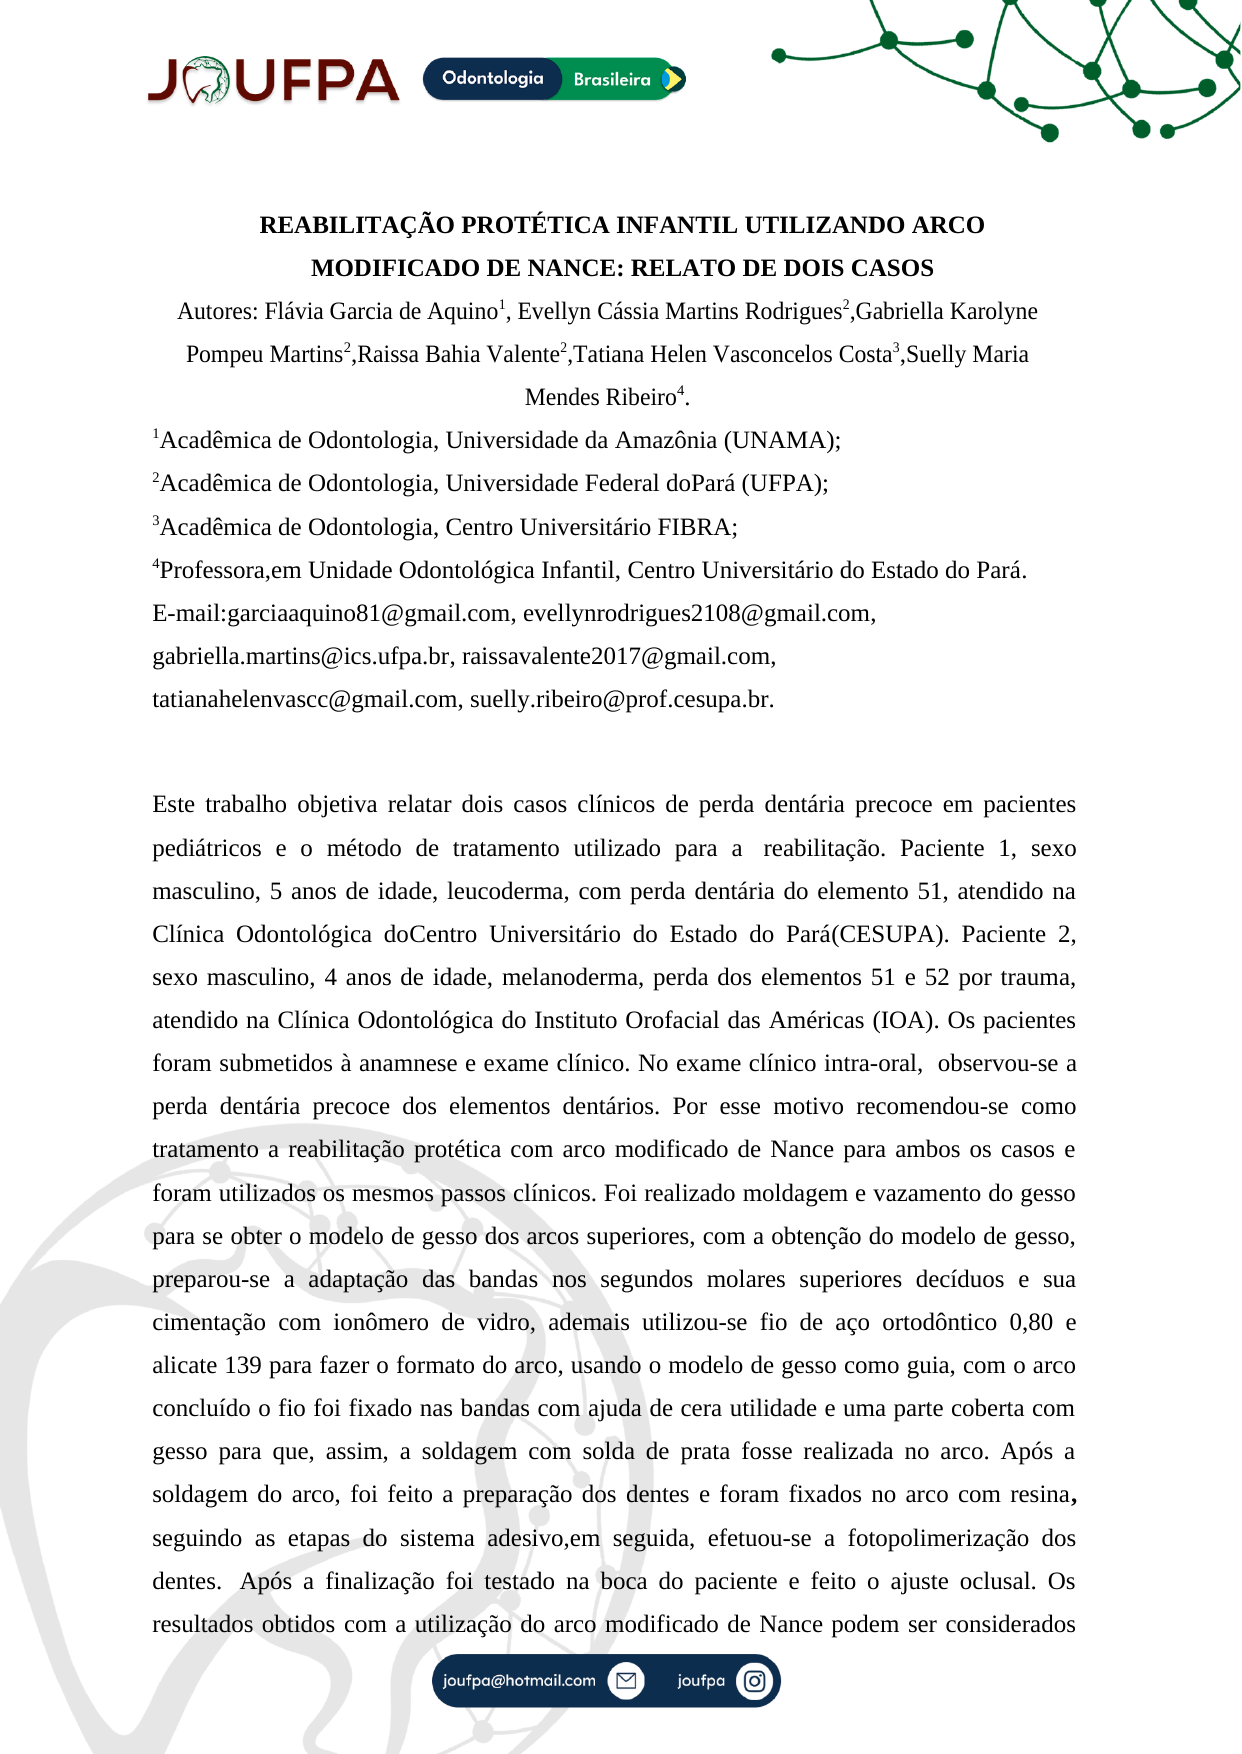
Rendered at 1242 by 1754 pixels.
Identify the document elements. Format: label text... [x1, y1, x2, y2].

picture [0, 0, 1242, 1754]
subtitle REABILITAÇÃO PROTÉTICA INFANTIL UTILIZANDO ARCO MODIFICADO DE NANCE: RELATO DE DOIS CASOS [185, 210, 1060, 282]
text 2Acadêmica de Odontologia, Universidade Federal doPará (UFPA); [152, 468, 927, 497]
text 4Professora,em Unidade Odontológica Infantil, Centro Universitário do Estado do Pará. [152, 555, 1077, 583]
text Autores: Flávia Garcia de Aquino1, Evellyn Cássia Martins Rodrigues2,Gabriella Karolyne Pompeu Martins2,Raissa Bahia Valente2,Tatiana Helen Vasconcelos Costa3,Suelly Maria Mendes Ribeiro4. [152, 296, 1063, 411]
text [152, 789, 1077, 1638]
text 1Acadêmica de Odontologia, Universidade da Amazônia (UNAMA); [152, 425, 927, 454]
text 3Acadêmica de Odontologia, Centro Universitário FIBRA; [152, 512, 1077, 540]
text E-mail:garciaaquino81@gmail.com, evellynrodrigues2108@gmail.com, gabriella.martins@ics.ufpa.br, raissavalente2017@gmail.com, tatianahelenvascc@gmail.com, suelly.ribeiro@prof.cesupa.br. [152, 598, 1077, 713]
